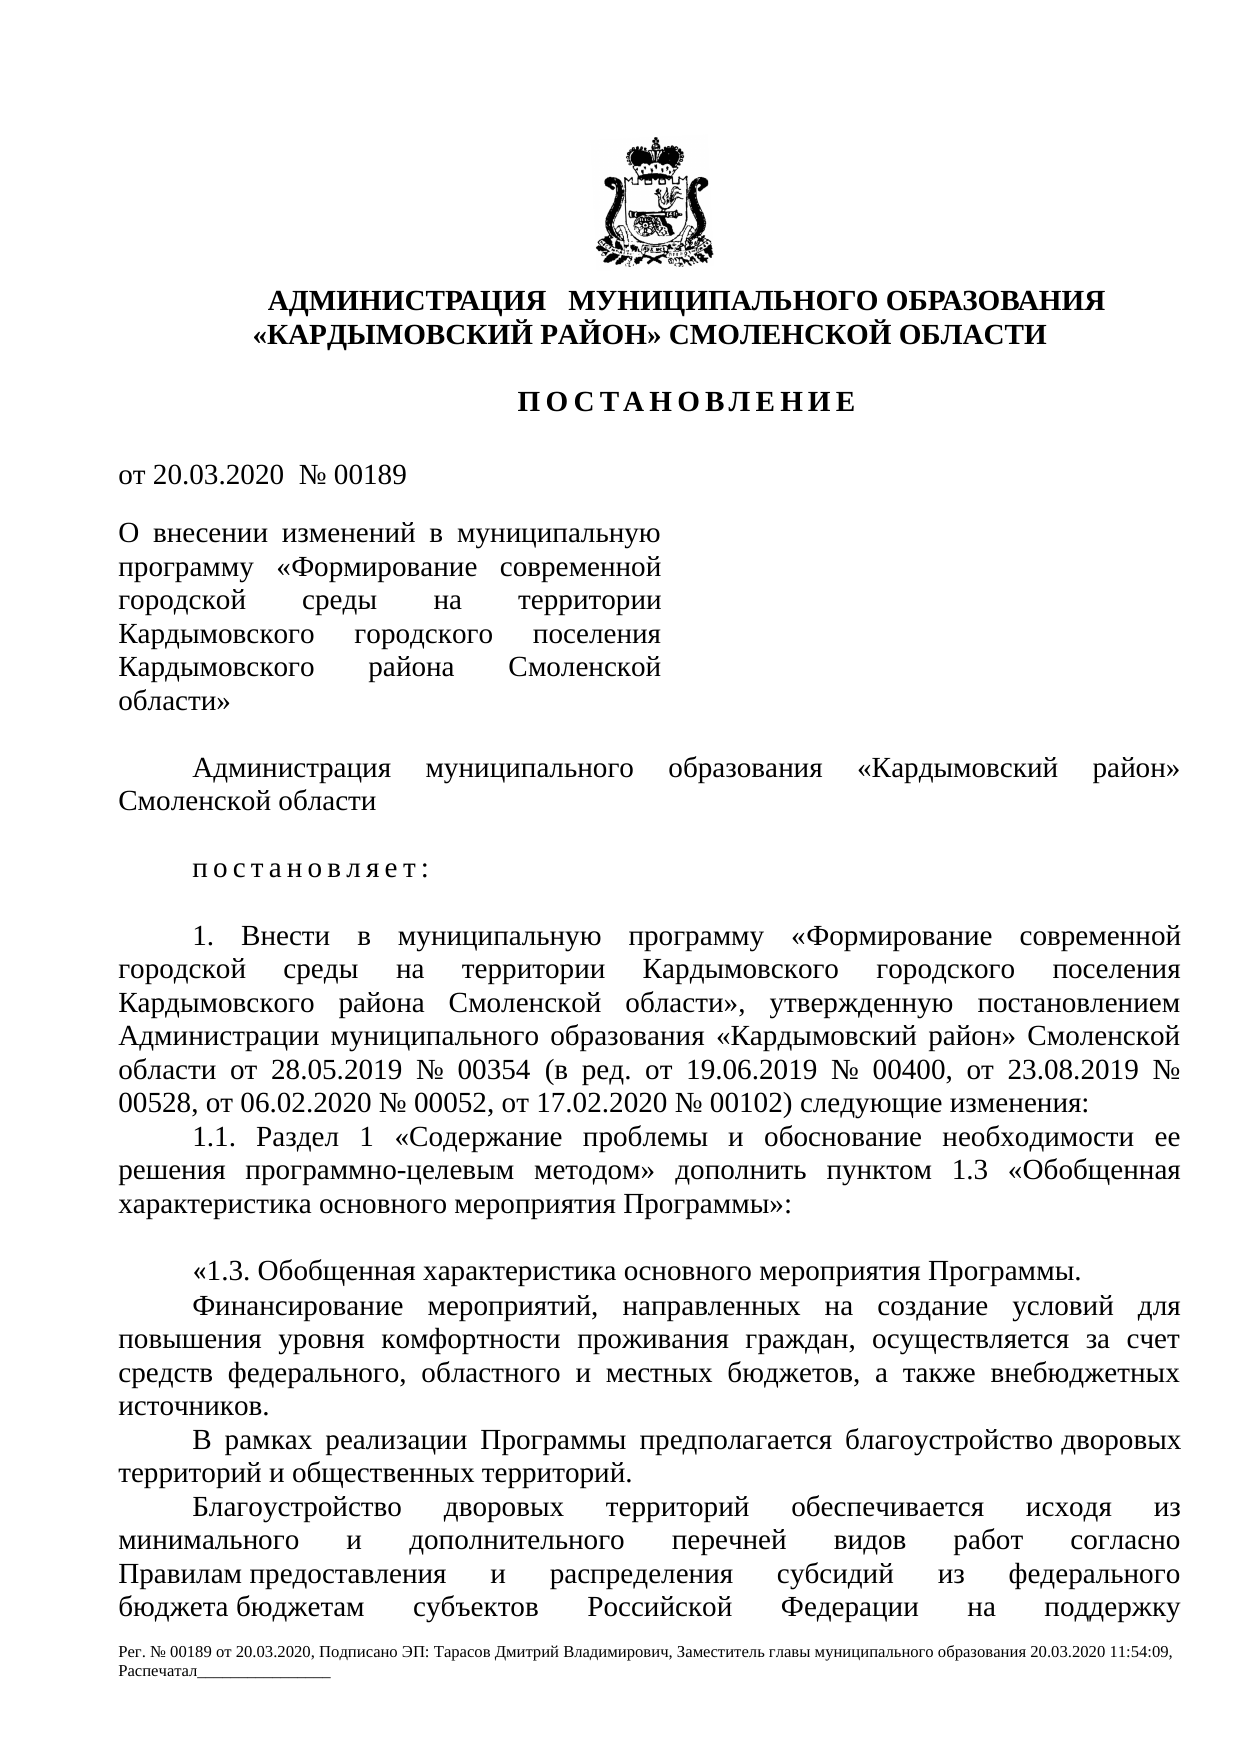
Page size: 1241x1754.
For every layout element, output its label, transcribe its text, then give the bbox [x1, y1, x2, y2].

text «КАРДЫМОВСКИЙ РАЙОН» СМОЛЕНСКОЙ ОБЛАСТИ [118, 317, 1181, 351]
text Администрация муниципального образования «Кардымовский район» Смоленской области [118, 750, 1181, 817]
text 1. Внести в муниципальную программу «Формирование современной городской среды на территории Кардымовского городского поселения Кардымовского района Смоленской области», утвержденную постановлением Администрации муниципального образования «Кардымовский район» Смоленской области от 28.05.2019 № 00354 (в ред. от 19.06.2019 № 00400, от 23.08.2019 № 00528, от 06.02.2020 № 00052, от 17.02.2020 № 00102) следующие изменения: [118, 918, 1181, 1119]
text В рамках реализации Программы предполагается благоустройство дворовых территорий и общественных территорий. [118, 1422, 1181, 1489]
text постановляет: [118, 851, 1181, 884]
subtitle АДМИНИСТРАЦИЯ МУНИЦИПАЛЬНОГО ОБРАЗОВАНИЯ [118, 283, 1181, 317]
text 1.1. Раздел 1 «Содержание проблемы и обоснование необходимости ее решения программно-целевым методом» дополнить пунктом 1.3 «Обобщенная характеристика основного мероприятия Программы»: [118, 1119, 1181, 1219]
text О внесении изменений в муниципальную программу «Формирование современной городской среды на территории Кардымовского городского поселения Кардымовского района Смоленской области» [118, 515, 661, 716]
subtitle ПОСТАНОВЛЕНИЕ [118, 384, 1181, 418]
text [118, 1489, 1181, 1623]
text от 20.03.2020 № 00189 [118, 457, 1181, 491]
subtitle «1.3. Обобщенная характеристика основного мероприятия Программы. [118, 1253, 1181, 1288]
picture [591, 135, 714, 271]
text Финансирование мероприятий, направленных на создание условий для повышения уровня комфортности проживания граждан, осуществляется за счет средств федерального, областного и местных бюджетов, а также внебюджетных источников. [118, 1288, 1181, 1422]
